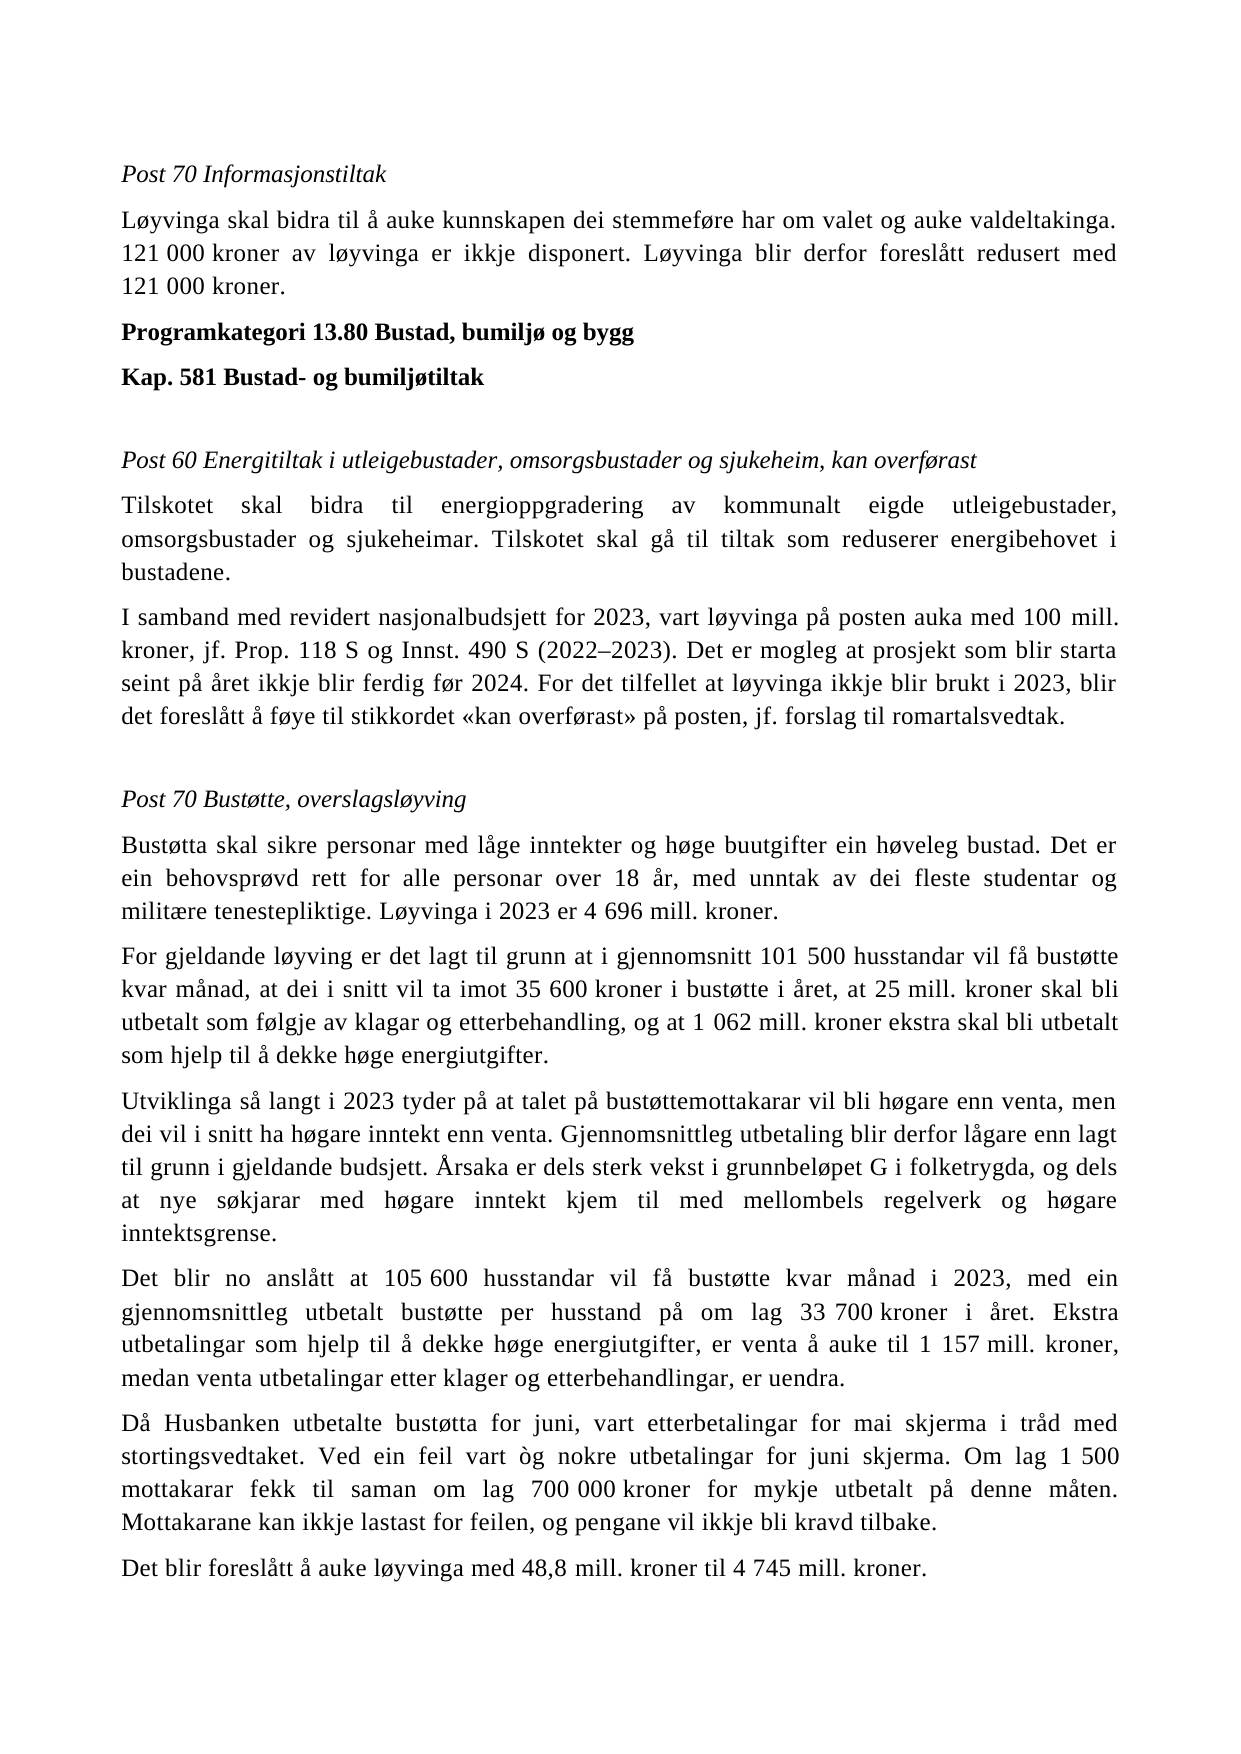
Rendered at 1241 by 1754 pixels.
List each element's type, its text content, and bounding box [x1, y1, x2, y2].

text Utviklinga så langt i 2023 tyder på at talet på bustøttemottakarar vil bli høgare enn venta, men dei vil i snitt ha høgare inntekt enn venta. Gjennomsnittleg utbetaling blir derfor lågare enn lagt til grunn i gjeldande budsjett. Årsaka er dels sterk vekst i grunnbeløpet G i folketrygda, og dels at nye søkjarar med høgare inntekt kjem til med mellombels regelverk og høgare inntektsgrense. [121, 1086, 1119, 1247]
text Då Husbanken utbetalte bustøtta for juni, vart etterbetalingar for mai skjerma i tråd med stortingsvedtaket. Ved ein feil vart òg nokre utbetalingar for juni skjerma. Om lag 1 500 mottakarar fekk til saman om lag 700 000 kroner for mykje utbetalt på denne måten. Mottakarane kan ikkje lastast for feilen, og pengane vil ikkje bli kravd tilbake. [121, 1408, 1119, 1536]
text Bustøtta skal sikre personar med låge inntekter og høge buutgifter ein høveleg bustad. Det er ein behovsprøvd rett for alle personar over 18 år, med unntak av dei fleste studentar og militære tenestepliktige. Løyvinga i 2023 er 4 696 mill. kroner. [121, 830, 1119, 924]
text Det blir foreslått å auke løyvinga med 48,8 mill. kroner til 4 745 mill. kroner. [121, 1553, 1119, 1581]
text Løyvinga skal bidra til å auke kunnskapen dei stemmeføre har om valet og auke valdeltakinga. 121 000 kroner av løyvinga er ikkje disponert. Løyvinga blir derfor foreslått redusert med 121 000 kroner. [121, 205, 1119, 300]
text Post 60 Energitiltak i utleigebustader, omsorgsbustader og sjukeheim, kan overførast [121, 445, 1119, 474]
text Kap. 581 Bustad- og bumiljøtiltak [121, 362, 1119, 391]
text For gjeldande løyving er det lagt til grunn at i gjennomsnitt 101 500 husstandar vil få bustøtte kvar månad, at dei i snitt vil ta imot 35 600 kroner i bustøtte i året, at 25 mill. kroner skal bli utbetalt som følgje av klagar og etterbehandling, og at 1 062 mill. kroner ekstra skal bli utbetalt som hjelp til å dekke høge energiutgifter. [121, 941, 1119, 1069]
text Programkategori 13.80 Bustad, bumiljø og bygg [121, 317, 1119, 345]
text Det blir no anslått at 105 600 husstandar vil få bustøtte kvar månad i 2023, med ein gjennomsnittleg utbetalt bustøtte per husstand på om lag 33 700 kroner i året. Ekstra utbetalingar som hjelp til å dekke høge energiutgifter, er venta å auke til 1 157 mill. kroner, medan venta utbetalingar etter klager og etterbehandlingar, er uendra. [121, 1263, 1119, 1391]
text Post 70 Bustøtte, overslagsløyving [121, 784, 1119, 813]
text I samband med revidert nasjonalbudsjett for 2023, vart løyvinga på posten auka med 100 mill. kroner, jf. Prop. 118 S og Innst. 490 S (2022–2023). Det er mogleg at prosjekt som blir starta seint på året ikkje blir ferdig før 2024. For det tilfellet at løyvinga ikkje blir brukt i 2023, blir det foreslått å føye til stikkordet «kan overførast» på posten, jf. forslag til romartalsvedtak. [121, 602, 1119, 730]
text Post 70 Informasjonstiltak [121, 159, 1119, 188]
text Tilskotet skal bidra til energioppgradering av kommunalt eigde utleigebustader, omsorgsbustader og sjukeheimar. Tilskotet skal gå til tiltak som reduserer energibehovet i bustadene. [121, 491, 1119, 585]
